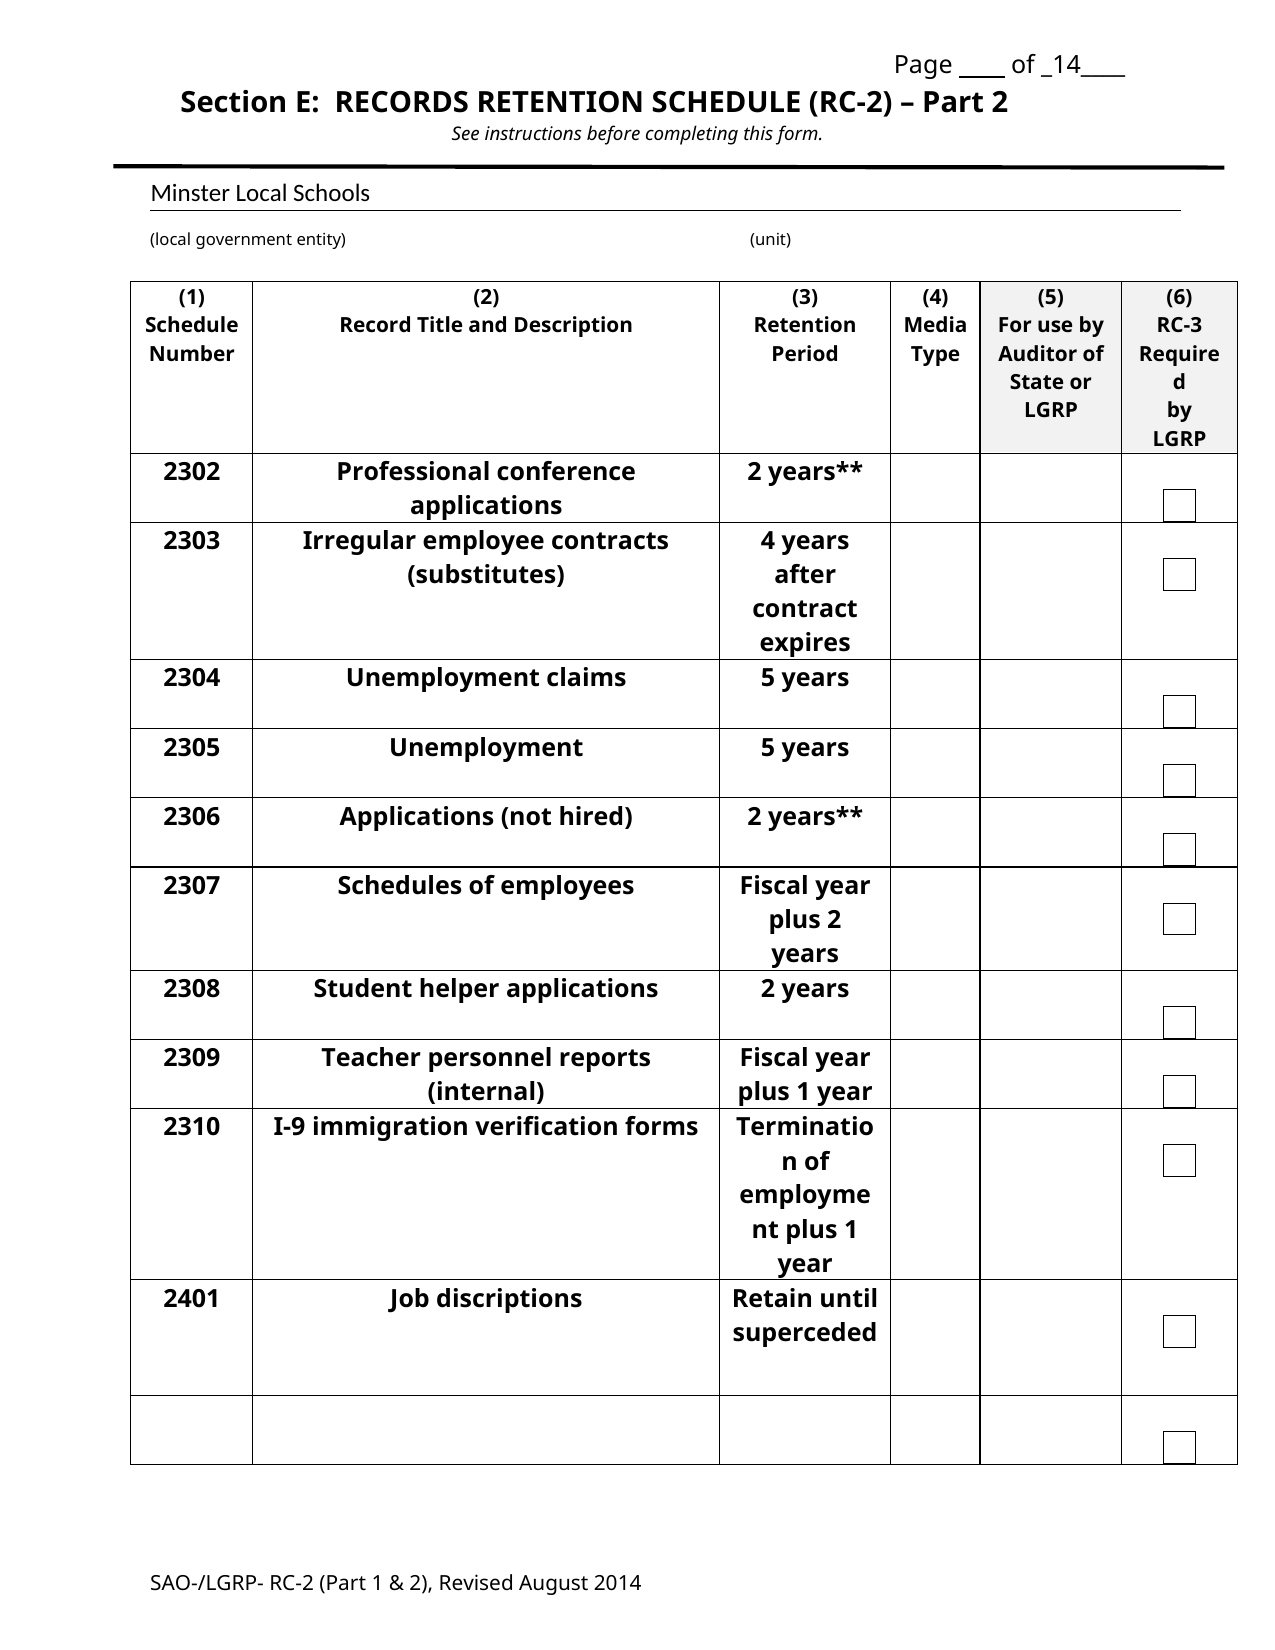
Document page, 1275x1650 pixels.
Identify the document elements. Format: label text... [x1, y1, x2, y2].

table_cell [981, 660, 1121, 728]
table_cell [891, 523, 979, 659]
table_cell 2304 [131, 660, 252, 728]
table_cell 2310 [131, 1109, 252, 1279]
table_cell Fiscal year plus 2 years [720, 868, 890, 970]
table_cell 5 years [720, 660, 890, 728]
table_cell 2308 [131, 971, 252, 1039]
table_cell Schedules of employees [253, 868, 719, 970]
table_cell 2306 [131, 798, 252, 866]
table_cell 2302 [131, 454, 252, 522]
table_cell [981, 523, 1121, 659]
table_cell 5 years [720, 729, 890, 797]
table_cell Unemployment [253, 729, 719, 797]
table_cell [981, 454, 1121, 522]
table_cell [1122, 1109, 1237, 1279]
table_cell Retain until superceded [720, 1280, 890, 1395]
table_cell [981, 1280, 1121, 1395]
table_cell [1122, 1280, 1237, 1395]
table_cell [891, 660, 979, 728]
table_cell [981, 868, 1121, 970]
table_cell I-9 immigration verification forms [253, 1109, 719, 1279]
table_cell 2307 [131, 868, 252, 970]
table_cell Fiscal year plus 1 year [720, 1040, 890, 1108]
table_cell Professional conference applications [253, 454, 719, 522]
table_cell 2401 [131, 1280, 252, 1395]
table_cell [1122, 729, 1237, 797]
table_cell Teacher personnel reports (internal) [253, 1040, 719, 1108]
table_cell Irregular employee contracts (substitutes) [253, 523, 719, 659]
table_cell [981, 1396, 1121, 1464]
table_cell [981, 971, 1121, 1039]
table_cell [891, 1109, 979, 1279]
table_cell 2309 [131, 1040, 252, 1108]
table_cell [891, 1396, 979, 1464]
table_cell 2303 [131, 523, 252, 659]
table_header (4) Media Type [891, 282, 979, 452]
table_cell [891, 868, 979, 970]
table_cell [891, 1280, 979, 1395]
table_cell [1122, 971, 1237, 1039]
table_cell [1122, 798, 1237, 866]
table_cell [1122, 1040, 1237, 1108]
table_cell [891, 798, 979, 866]
table_cell [981, 1040, 1121, 1108]
table_cell [131, 1396, 252, 1464]
table_cell 2 years [720, 971, 890, 1039]
table_cell 2 years** [720, 454, 890, 522]
table_cell [891, 729, 979, 797]
table_cell [891, 454, 979, 522]
table_cell [891, 1040, 979, 1108]
table_cell [1122, 660, 1237, 728]
table_header (6) RC-3 Required by LGRP [1122, 282, 1237, 452]
table_cell 2305 [131, 729, 252, 797]
table_cell [1122, 1396, 1237, 1464]
table_cell Job discriptions [253, 1280, 719, 1395]
table_cell 2 years** [720, 798, 890, 866]
table_cell [1122, 523, 1237, 659]
table_cell [981, 729, 1121, 797]
table_cell [981, 1109, 1121, 1279]
table_cell [981, 798, 1121, 866]
table_cell [891, 971, 979, 1039]
table_cell Student helper applications [253, 971, 719, 1039]
table_cell [1122, 868, 1237, 970]
table_header (2) Record Title and Description [253, 282, 719, 452]
table_cell Applications (not hired) [253, 798, 719, 866]
table_header (5) For use by Auditor of State or LGRP [981, 282, 1121, 452]
table_cell Unemployment claims [253, 660, 719, 728]
table_cell [1122, 454, 1237, 522]
table_header (3) Retention Period [720, 282, 890, 452]
table_cell [253, 1396, 719, 1464]
table_header (1) Schedule Number [131, 282, 252, 452]
table_cell Termination of employment plus 1 year [720, 1109, 890, 1279]
table_cell [720, 1396, 890, 1464]
table_cell 4 years after contract expires [720, 523, 890, 659]
